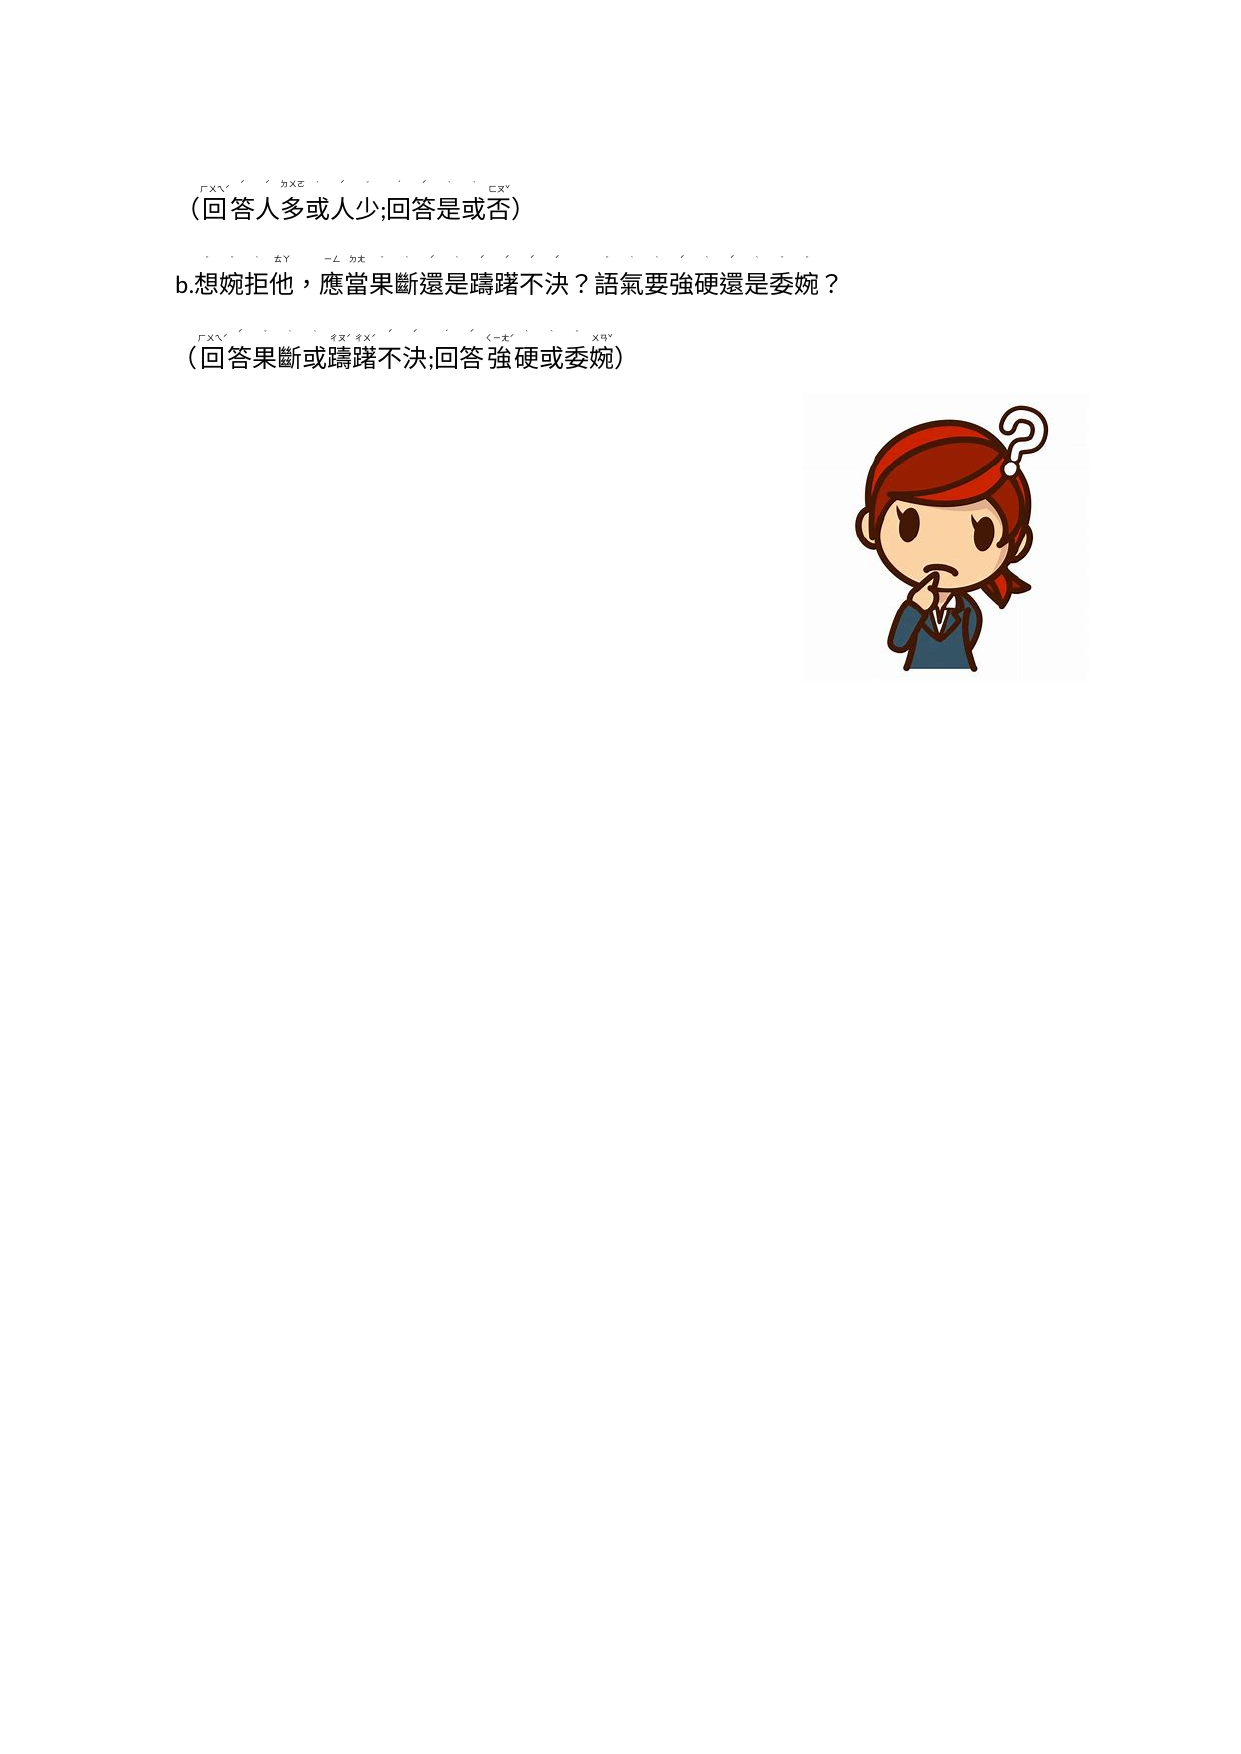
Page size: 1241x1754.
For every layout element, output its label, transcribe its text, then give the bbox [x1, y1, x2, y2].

picture [802, 393, 1091, 682]
text b.，？？ [175, 239, 1065, 314]
text （;） [175, 164, 1065, 239]
text （;） [150, 314, 1090, 389]
